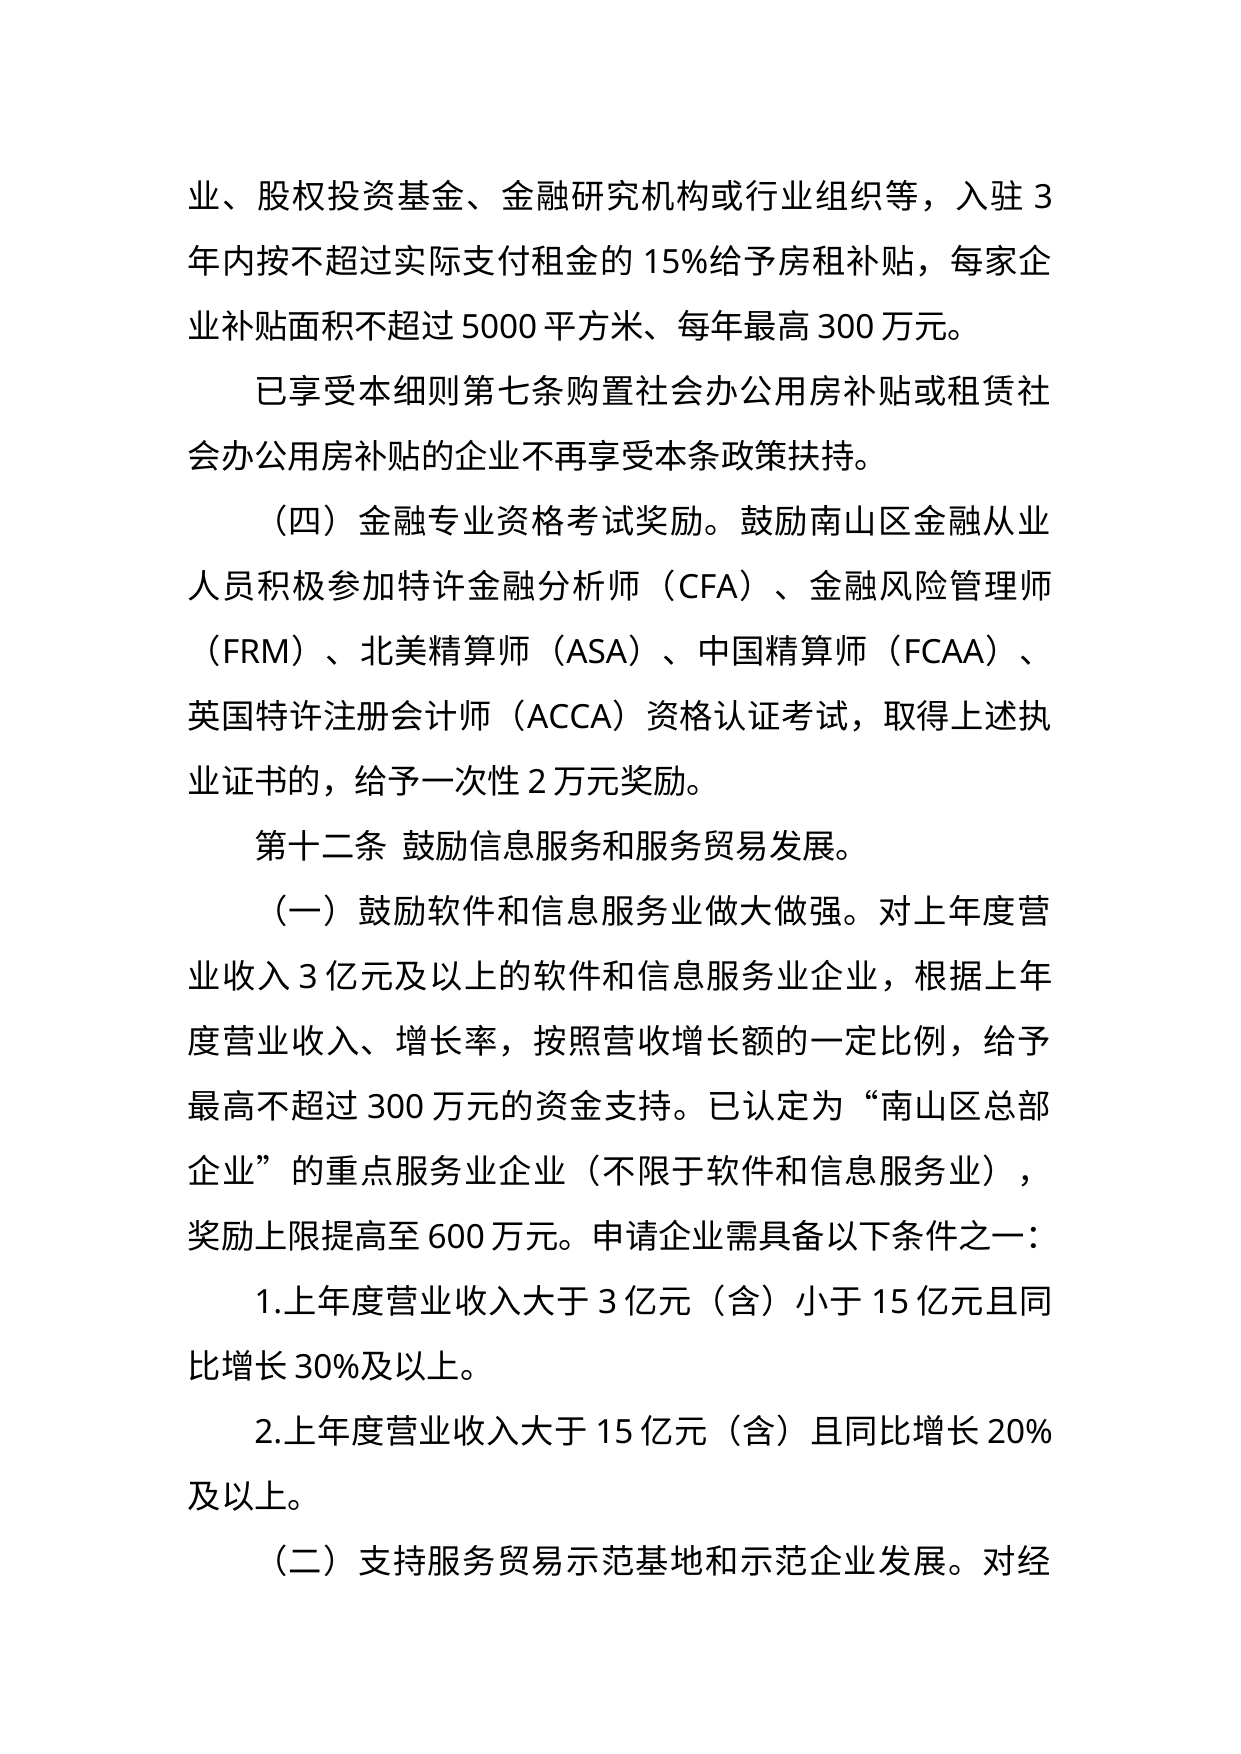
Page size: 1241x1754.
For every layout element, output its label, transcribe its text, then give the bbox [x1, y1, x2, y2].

text 1.上年度营业收入大于3亿元（含）小于15亿元且同比增长30%及以上。 [187, 1267, 1053, 1397]
text 已享受本细则第七条购置社会办公用房补贴或租赁社会办公用房补贴的企业不再享受本条政策扶持。 [187, 357, 1053, 487]
text 第十二条 鼓励信息服务和服务贸易发展。 [187, 812, 1053, 877]
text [187, 162, 1053, 357]
text （四）金融专业资格考试奖励。鼓励南山区金融从业人员积极参加特许金融分析师（CFA）、金融风险管理师（FRM）、北美精算师（ASA）、中国精算师（FCAA）、英国特许注册会计师（ACCA）资格认证考试，取得上述执业证书的，给予一次性2万元奖励。 [187, 487, 1053, 812]
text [187, 1527, 1053, 1592]
text 2.上年度营业收入大于15亿元（含）且同比增长20%及以上。 [187, 1397, 1053, 1527]
text （一）鼓励软件和信息服务业做大做强。对上年度营业收入3亿元及以上的软件和信息服务业企业，根据上年度营业收入、增长率，按照营收增长额的一定比例，给予最高不超过300万元的资金支持。已认定为“南山区总部企业”的重点服务业企业（不限于软件和信息服务业），奖励上限提高至600万元。申请企业需具备以下条件之一： [187, 877, 1053, 1267]
